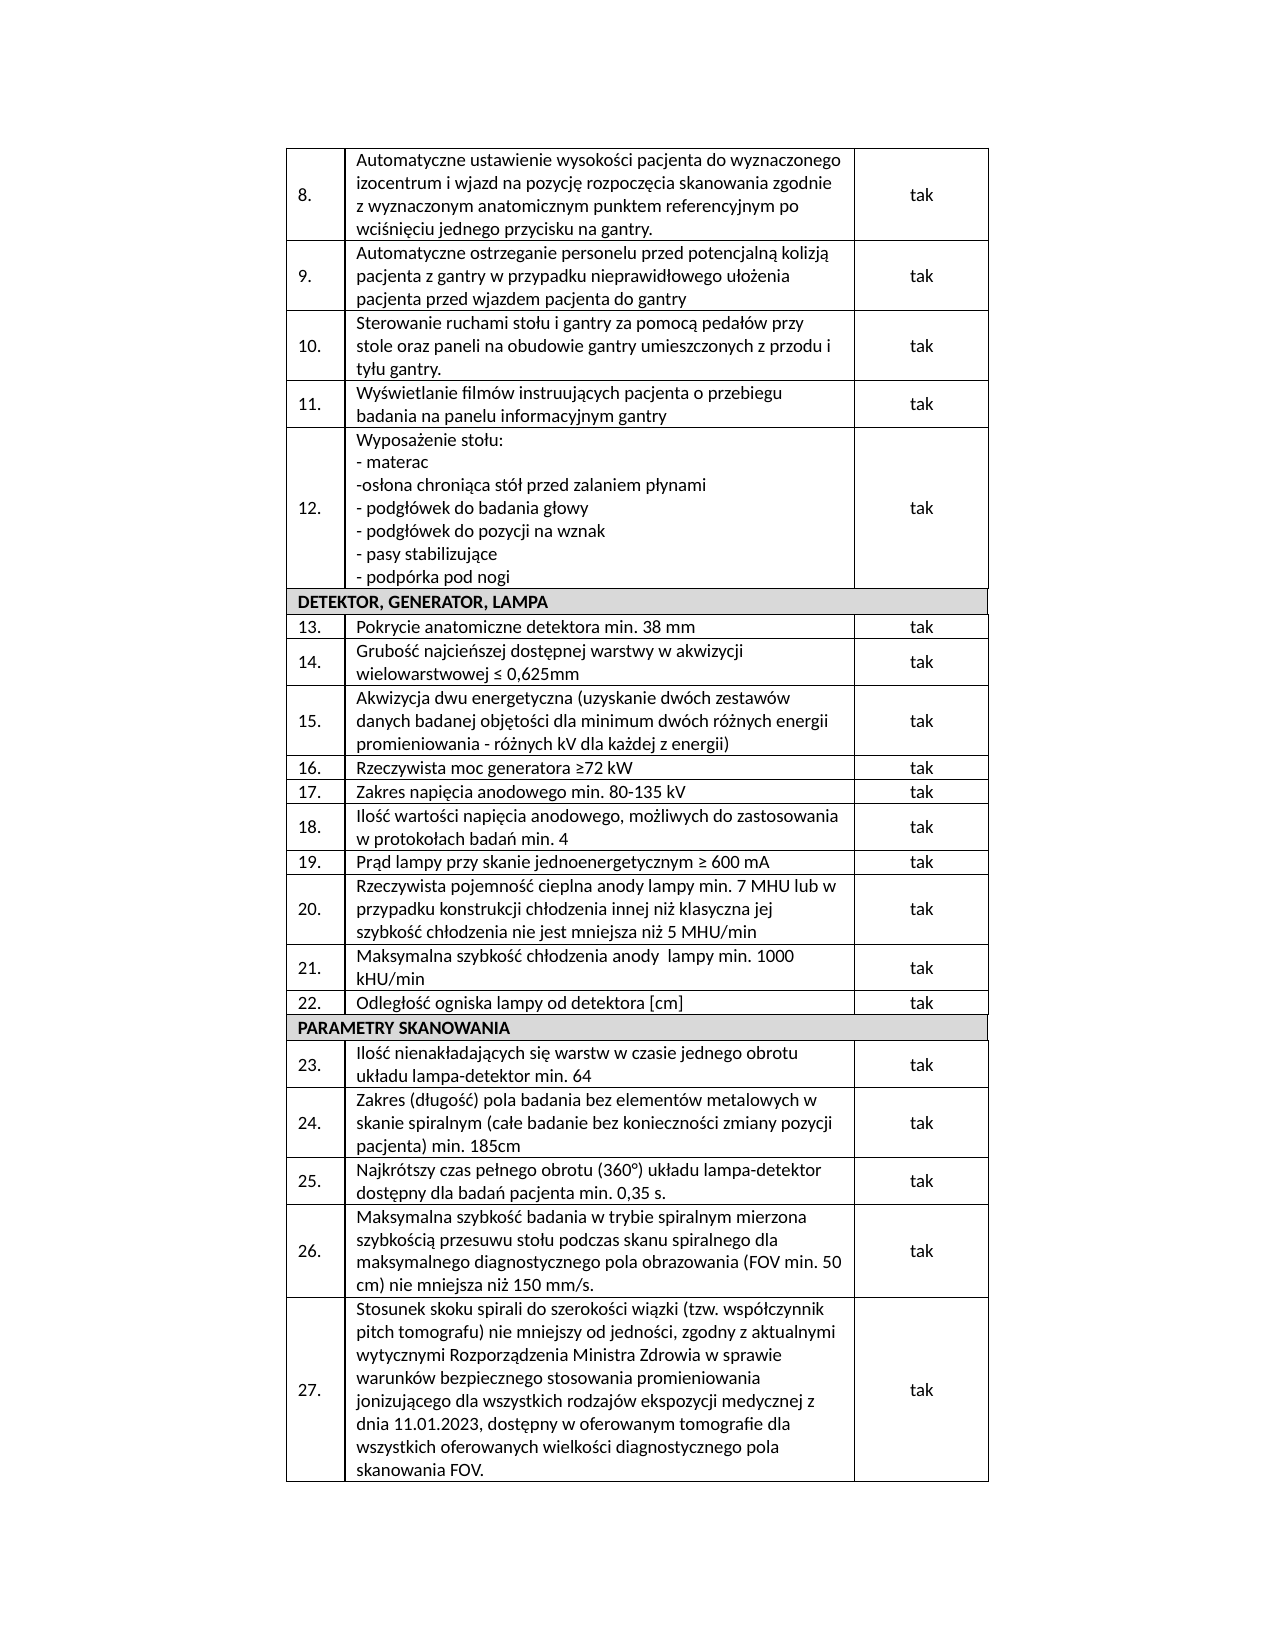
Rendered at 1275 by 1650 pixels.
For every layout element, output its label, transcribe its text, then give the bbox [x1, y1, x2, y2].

table_cell Prąd lampy przy skanie jednoenergetycznym ≥ 600 mA [346, 851, 854, 874]
table_cell Akwizycja dwu energetyczna (uzyskanie dwóch zestawów danych badanej objętości dla minimum dwóch różnych energii promieniowania - różnych kV dla każdej z energii) [346, 686, 854, 755]
table_cell tak [855, 615, 988, 638]
table_cell Zakres (długość) pola badania bez elementów metalowych w skanie spiralnym (całe badanie bez konieczności zmiany pozycji pacjenta) min. 185cm [346, 1088, 854, 1157]
table_cell [287, 1298, 344, 1481]
table_cell Ilość nienakładających się warstw w czasie jednego obrotu układu lampa-detektor min. 64 [346, 1041, 854, 1087]
table_cell tak [855, 991, 988, 1014]
table_cell Ilość wartości napięcia anodowego, możliwych do zastosowania w protokołach badań min. 4 [346, 804, 854, 850]
table_cell tak [855, 756, 988, 779]
table_cell Rzeczywista pojemność cieplna anody lampy min. 7 MHU lub w przypadku konstrukcji chłodzenia innej niż klasyczna jej szybkość chłodzenia nie jest mniejsza niż 5 MHU/min [346, 875, 854, 943]
table_cell tak [855, 311, 988, 380]
table_cell [287, 1158, 344, 1204]
table_cell [287, 780, 344, 803]
table_cell [287, 639, 344, 685]
table_cell [287, 381, 344, 427]
table_cell Automatyczne ustawienie wysokości pacjenta do wyznaczonego izocentrum i wjazd na pozycję rozpoczęcia skanowania zgodnie z wyznaczonym anatomicznym punktem referencyjnym po wciśnięciu jednego przycisku na gantry. [346, 149, 854, 240]
table_cell [287, 945, 344, 990]
table_cell tak [855, 686, 988, 755]
table_cell tak [855, 780, 988, 803]
table_cell Wyposażenie stołu: - materac -osłona chroniąca stół przed zalaniem płynami - podgłówek do badania głowy - podgłówek do pozycji na wznak - pasy stabilizujące - podpórka pod nogi [346, 428, 854, 588]
table_cell DETEKTOR, GENERATOR, LAMPA [287, 589, 987, 614]
table_cell [287, 875, 344, 943]
table_cell [287, 686, 344, 755]
table_cell [287, 991, 344, 1014]
table_cell Pokrycie anatomiczne detektora min. 38 mm [346, 615, 854, 638]
table_cell tak [855, 851, 988, 874]
table_cell tak [855, 875, 988, 943]
table_cell PARAMETRY SKANOWANIA [287, 1015, 987, 1040]
table_cell [287, 1041, 344, 1087]
table_cell tak [855, 945, 988, 990]
table_cell [287, 1088, 344, 1157]
table_cell tak [855, 804, 988, 850]
table_cell [287, 615, 344, 638]
table_cell tak [855, 1298, 988, 1481]
table_cell Najkrótszy czas pełnego obrotu (360°) układu lampa-detektor dostępny dla badań pacjenta min. 0,35 s. [346, 1158, 854, 1204]
table_cell tak [855, 241, 988, 310]
table_cell tak [855, 381, 988, 427]
table_cell [287, 804, 344, 850]
table_cell tak [855, 428, 988, 588]
table_cell tak [855, 149, 988, 240]
table_cell tak [855, 639, 988, 685]
table_cell Stosunek skoku spirali do szerokości wiązki (tzw. współczynnik pitch tomografu) nie mniejszy od jedności, zgodny z aktualnymi wytycznymi Rozporządzenia Ministra Zdrowia w sprawie warunków bezpiecznego stosowania promieniowania jonizującego dla wszystkich rodzajów ekspozycji medycznej z dnia 11.01.2023, dostępny w oferowanym tomografie dla wszystkich oferowanych wielkości diagnostycznego pola skanowania FOV. [346, 1298, 854, 1481]
table_cell [287, 428, 344, 588]
table_cell tak [855, 1158, 988, 1204]
table_cell Sterowanie ruchami stołu i gantry za pomocą pedałów przy stole oraz paneli na obudowie gantry umieszczonych z przodu i tyłu gantry. [346, 311, 854, 380]
table_cell Zakres napięcia anodowego min. 80-135 kV [346, 780, 854, 803]
table_cell tak [855, 1205, 988, 1297]
table_cell Maksymalna szybkość badania w trybie spiralnym mierzona szybkością przesuwu stołu podczas skanu spiralnego dla maksymalnego diagnostycznego pola obrazowania (FOV min. 50 cm) nie mniejsza niż 150 mm/s. [346, 1205, 854, 1297]
table_cell [287, 851, 344, 874]
table_cell [287, 311, 344, 380]
table_cell Automatyczne ostrzeganie personelu przed potencjalną kolizją pacjenta z gantry w przypadku nieprawidłowego ułożenia pacjenta przed wjazdem pacjenta do gantry [346, 241, 854, 310]
table_cell tak [855, 1041, 988, 1087]
table_cell Maksymalna szybkość chłodzenia anody lampy min. 1000 kHU/min [346, 945, 854, 990]
table_cell [287, 149, 344, 240]
table_cell [287, 241, 344, 310]
table_cell Wyświetlanie filmów instruujących pacjenta o przebiegu badania na panelu informacyjnym gantry [346, 381, 854, 427]
table_cell [287, 1205, 344, 1297]
table_cell Grubość najcieńszej dostępnej warstwy w akwizycji wielowarstwowej ≤ 0,625mm [346, 639, 854, 685]
table_cell Rzeczywista moc generatora ≥72 kW [346, 756, 854, 779]
table_cell tak [855, 1088, 988, 1157]
table_cell Odległość ogniska lampy od detektora [cm] [346, 991, 854, 1014]
table_cell [287, 756, 344, 779]
